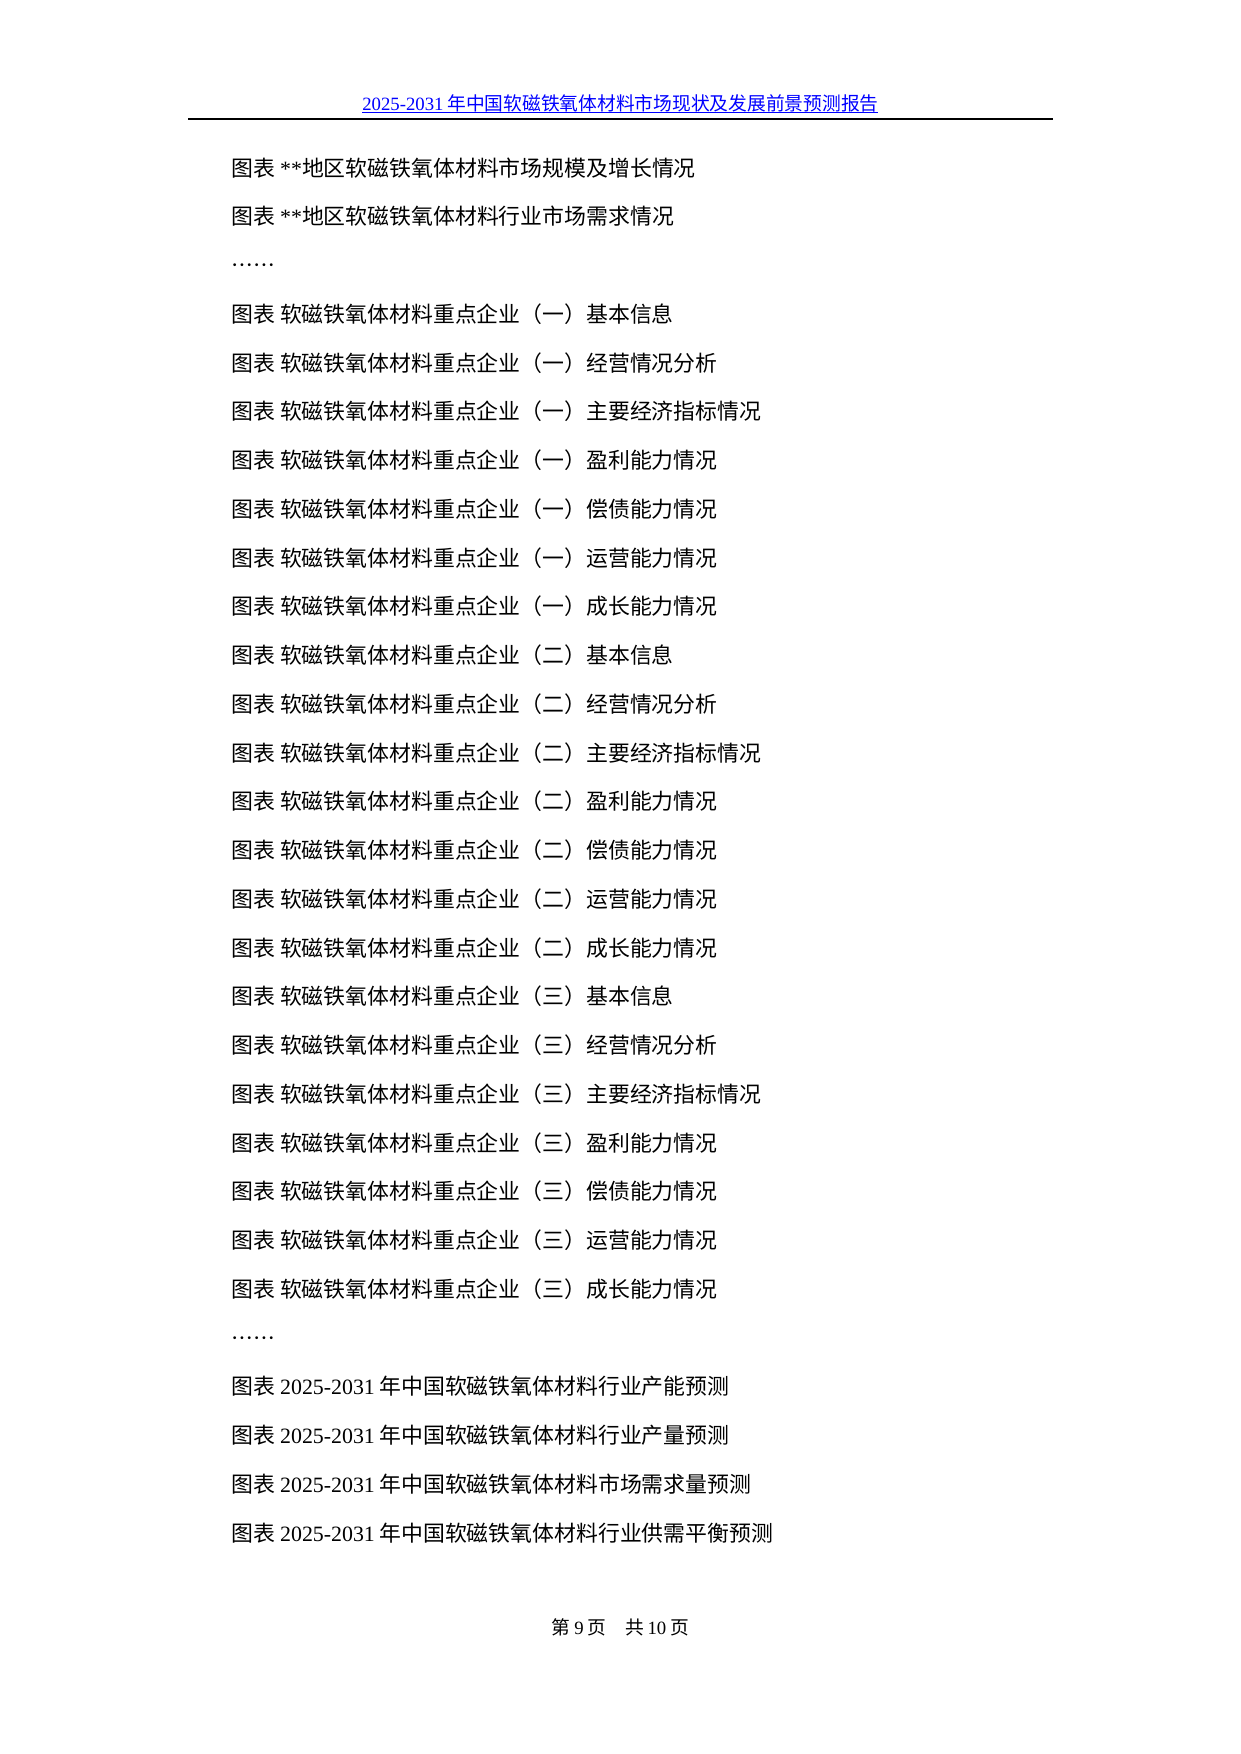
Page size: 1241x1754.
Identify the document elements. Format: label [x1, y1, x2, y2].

text [187, 150, 1053, 1548]
